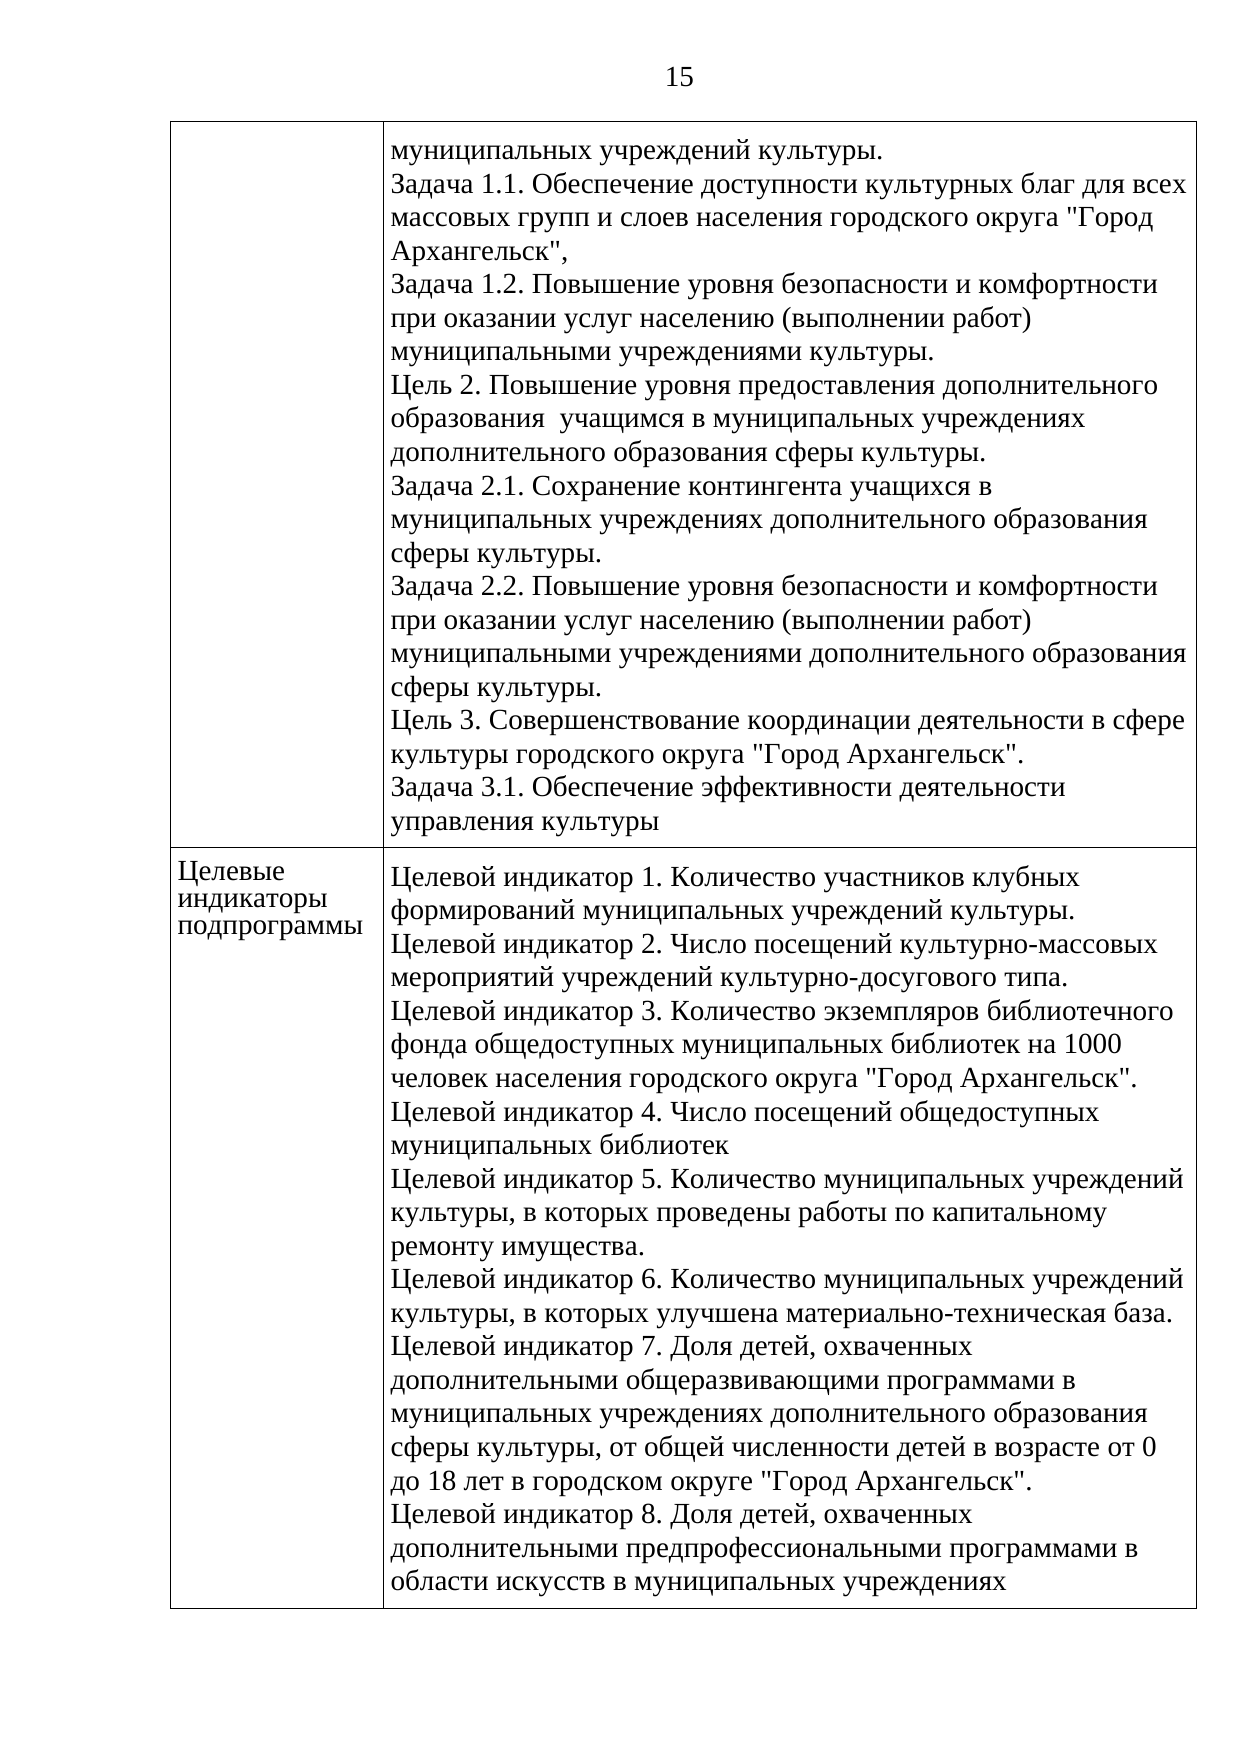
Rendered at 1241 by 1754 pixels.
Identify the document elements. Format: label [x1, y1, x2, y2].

table_cell [171, 122, 383, 847]
table_cell [384, 122, 1196, 847]
table_cell [171, 848, 383, 1607]
table_cell [384, 848, 1196, 1607]
